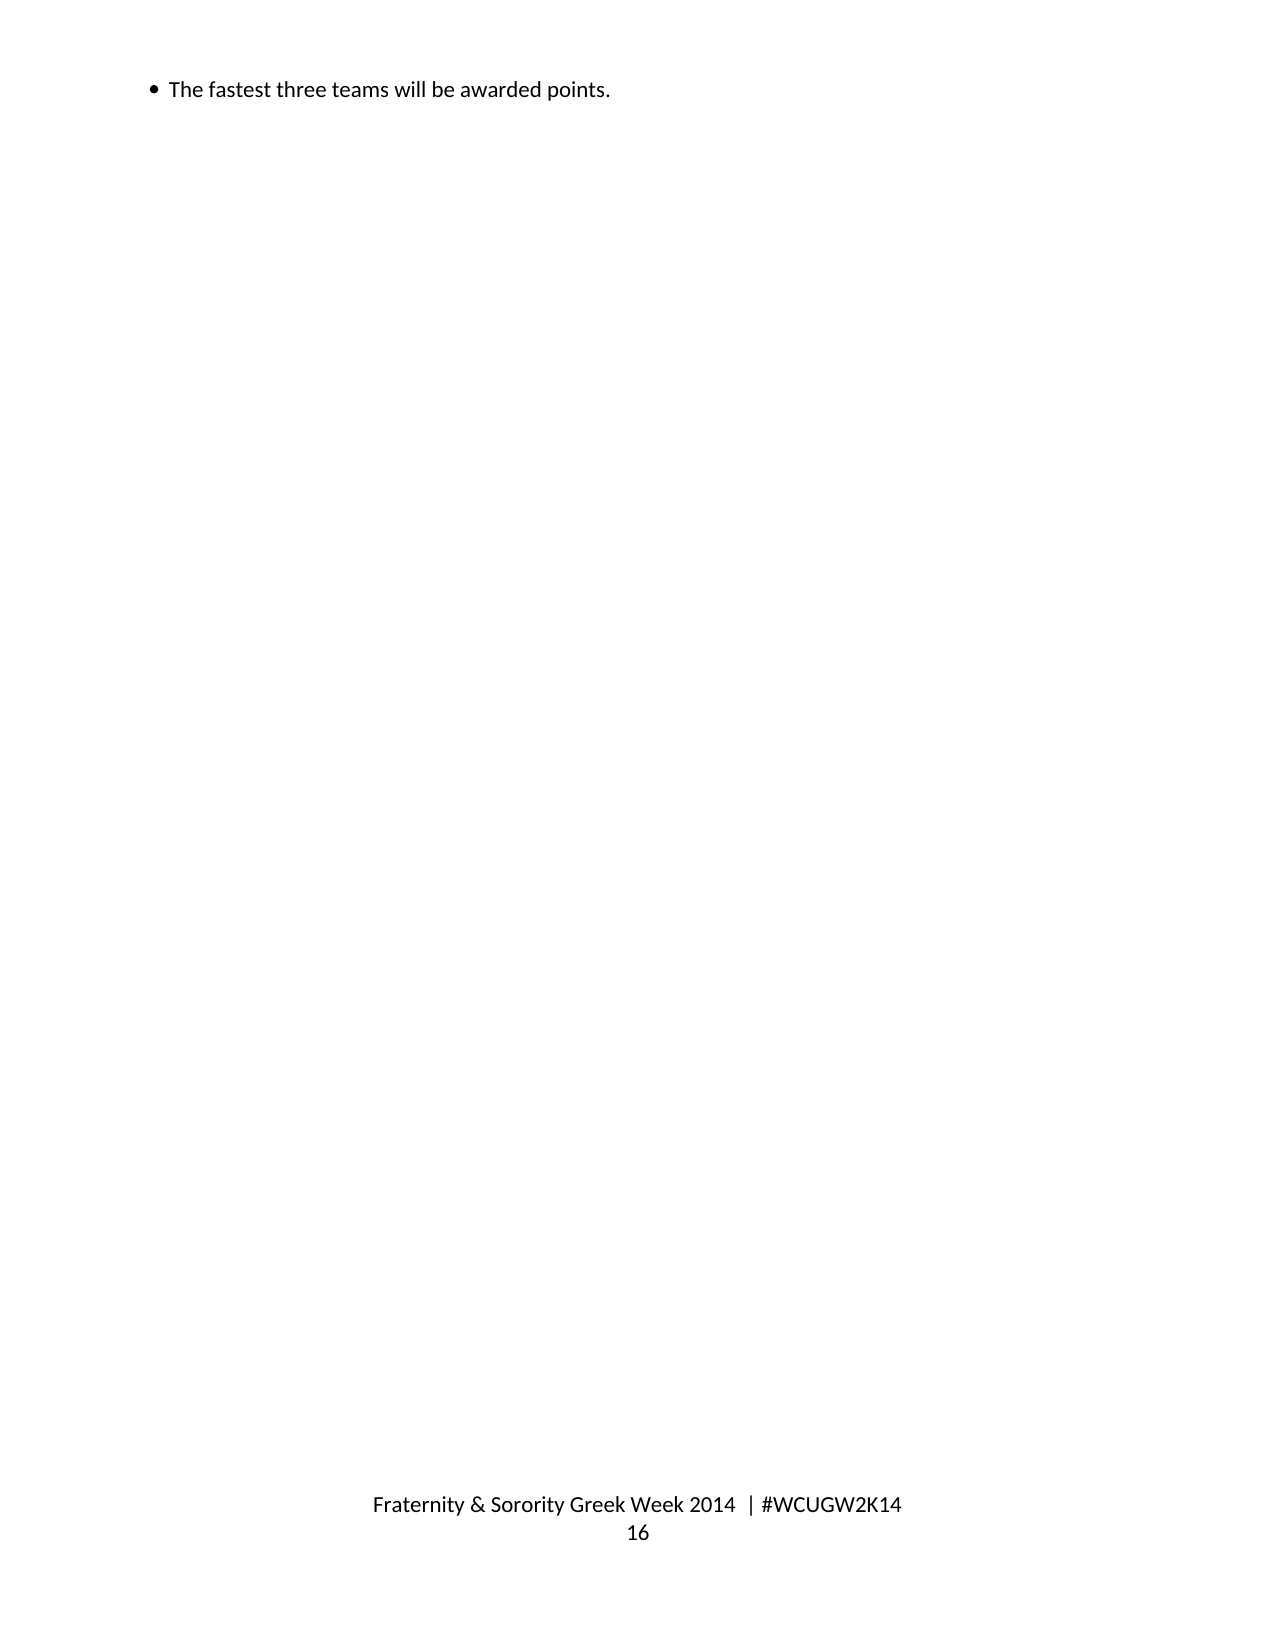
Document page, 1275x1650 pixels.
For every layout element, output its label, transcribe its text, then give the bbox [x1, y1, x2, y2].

list The fastest three teams will be awarded points. [150, 75, 1200, 103]
